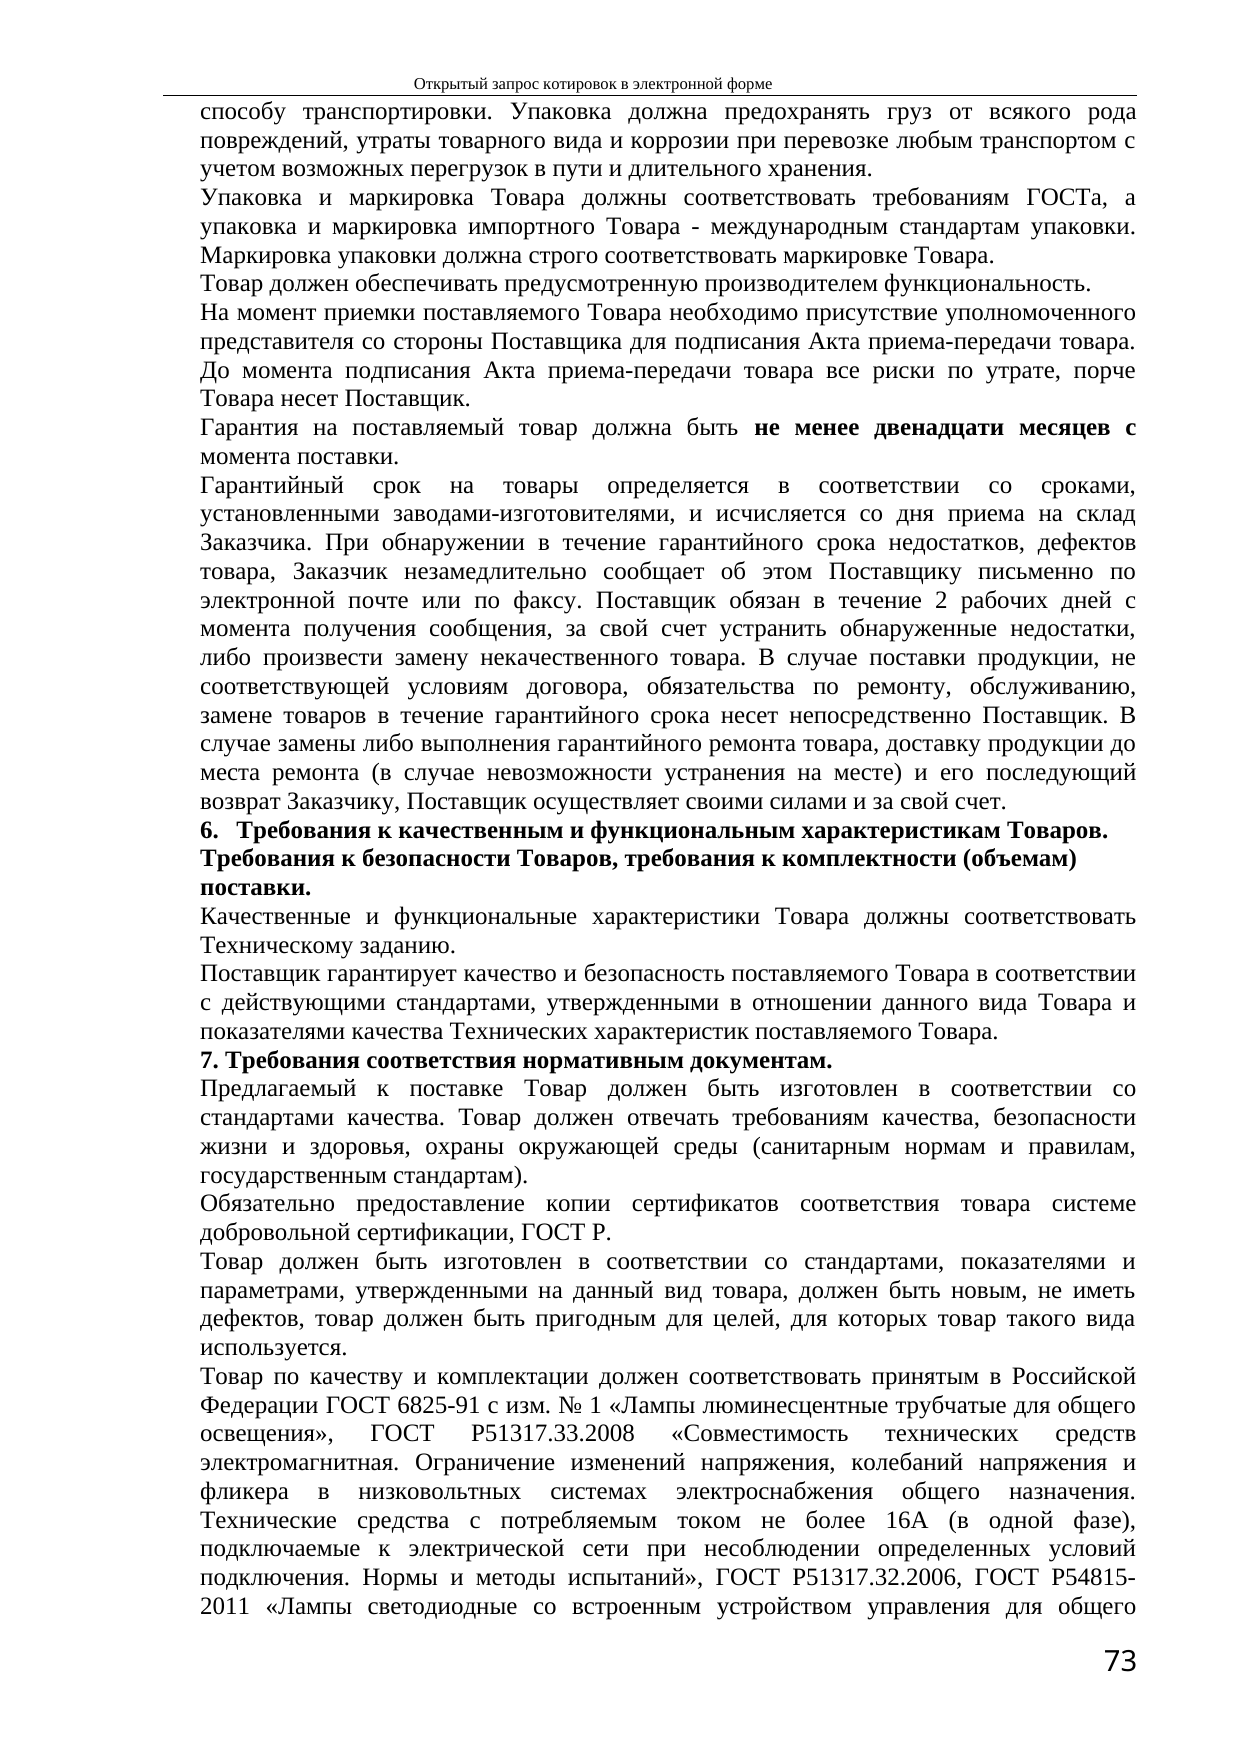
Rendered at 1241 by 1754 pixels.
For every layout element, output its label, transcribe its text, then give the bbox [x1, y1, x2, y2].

text Гарантийный срок на товары определяется в соответствии со сроками, установленными заводами-изготовителями, и исчисляется со дня приема на склад Заказчика. При обнаружении в течение гарантийного срока недостатков, дефектов товара, Заказчик незамедлительно сообщает об этом Поставщику письменно по электронной почте или по факсу. Поставщик обязан в течение 2 рабочих дней с момента получения сообщения, за свой счет устранить обнаруженные недостатки, либо произвести замену некачественного товара. В случае поставки продукции, не соответствующей условиям договора, обязательства по ремонту, обслуживанию, замене товаров в течение гарантийного срока несет непосредственно Поставщик. В случае замены либо выполнения гарантийного ремонта товара, доставку продукции до места ремонта (в случае невозможности устранения на месте) и его последующий возврат Заказчику, Поставщик осуществляет своими силами и за свой счет. [200, 470, 1137, 815]
text Товар должен обеспечивать предусмотренную производителем функциональность. [200, 268, 1137, 297]
text Поставщик гарантирует качество и безопасность поставляемого Товара в соответствии с действующими стандартами, утвержденными в отношении данного вида Товара и показателями качества Технических характеристик поставляемого Товара. [200, 958, 1137, 1045]
text Предлагаемый к поставке Товар должен быть изготовлен в соответствии со стандартами качества. Товар должен отвечать требованиям качества, безопасности жизни и здоровья, охраны окружающей среды (санитарным нормам и правилам, государственным стандартам). [200, 1073, 1137, 1188]
text Гарантия на поставляемый товар должна быть не менее двенадцати месяцев с момента поставки. [200, 412, 1137, 470]
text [200, 96, 1137, 182]
text 6. Требования к качественным и функциональным характеристикам Товаров. Требования к безопасности Товаров, требования к комплектности (объемам) поставки. [200, 815, 1137, 901]
text 7. Требования соответствия нормативным документам. [200, 1045, 1137, 1073]
text Товар должен быть изготовлен в соответствии со стандартами, показателями и параметрами, утвержденными на данный вид товара, должен быть новым, не иметь дефектов, товар должен быть пригодным для целей, для которых товар такого вида используется. [200, 1246, 1137, 1361]
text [200, 1361, 1137, 1620]
text Обязательно предоставление копии сертификатов соответствия товара системе добровольной сертификации, ГОСТ Р. [200, 1188, 1137, 1246]
text Качественные и функциональные характеристики Товара должны соответствовать Техническому заданию. [200, 901, 1137, 958]
text На момент приемки поставляемого Товара необходимо присутствие уполномоченного представителя со стороны Поставщика для подписания Акта приема-передачи товара. До момента подписания Акта приема-передачи товара все риски по утрате, порче Товара несет Поставщик. [200, 297, 1137, 412]
text Упаковка и маркировка Товара должны соответствовать требованиям ГОСТа, а упаковка и маркировка импортного Товара - международным стандартам упаковки. Маркировка упаковки должна строго соответствовать маркировке Товара. [200, 182, 1137, 268]
